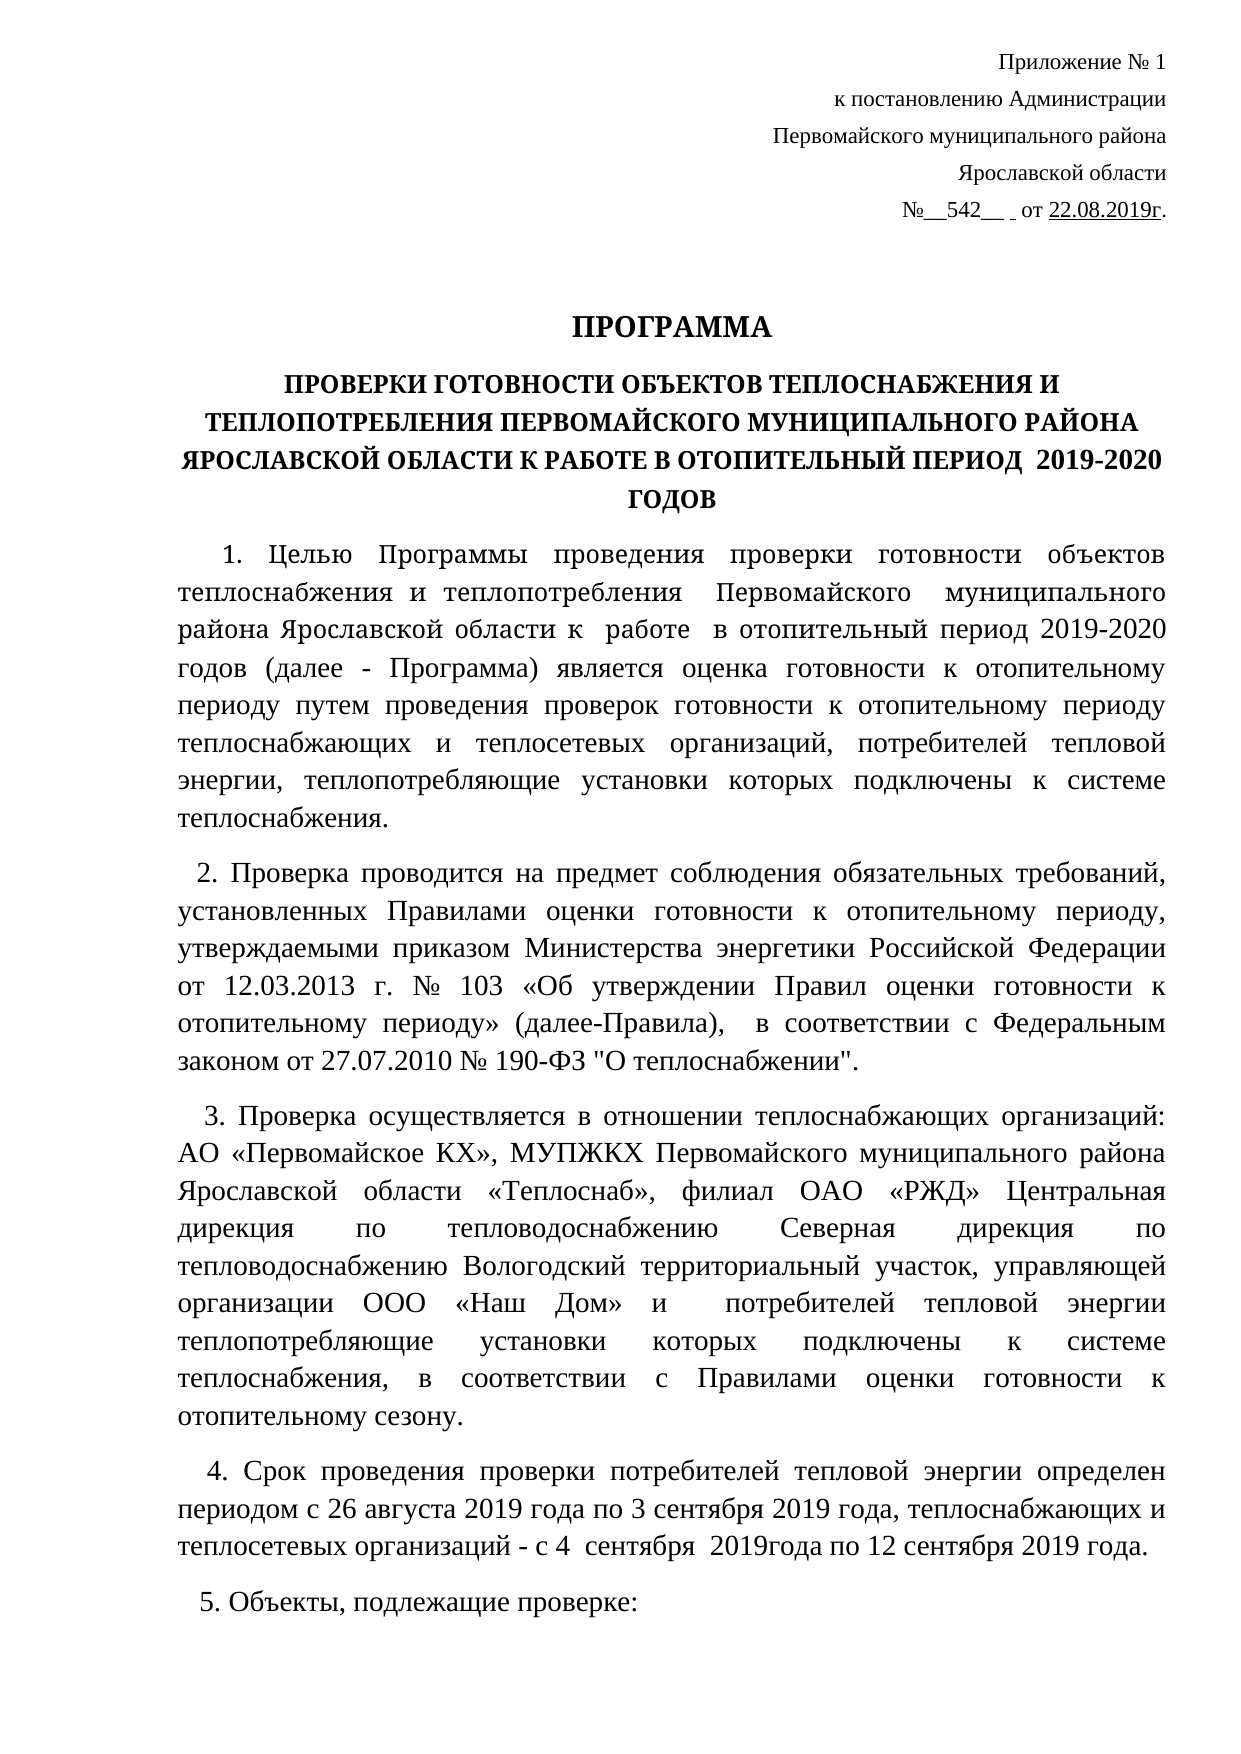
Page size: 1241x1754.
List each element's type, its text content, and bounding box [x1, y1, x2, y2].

text 4. Срок проведения проверки потребителей тепловой энергии определен периодом с 26 августа 2019 года по 3 сентября 2019 года, теплоснабжающих и теплосетевых организаций - с 4 сентября 2019года по 12 сентября 2019 года. [177, 1449, 1167, 1562]
text ПРОВЕРКИ ГОТОВНОСТИ ОБЪЕКТОВ ТЕПЛОСНАБЖЕНИЯ И ТЕПЛОПОТРЕБЛЕНИЯ ПЕРВОМАЙСКОГО МУНИЦИПАЛЬНОГО РАЙОНА ЯРОСЛАВСКОЙ ОБЛАСТИ К РАБОТЕ В ОТОПИТЕЛЬНЫЙ ПЕРИОД 2019-2020 ГОДОВ [177, 363, 1167, 516]
text №__542__ от 22.08.2019г. [177, 196, 1167, 222]
text к постановлению Администрации [177, 85, 1167, 112]
text ПРОГРАММА [177, 306, 1167, 346]
text 5. Объекты, подлежащие проверке: [177, 1580, 1167, 1617]
text 2. Проверка проводится на предмет соблюдения обязательных требований, установленных Правилами оценки готовности к отопительному периоду, утверждаемыми приказом Министерства энергетики Российской Федерации от 12.03.2013 г. № 103 «Об утверждении Правил оценки готовности к отопительному периоду» (далее-Правила), в соответствии с Федеральным законом от 27.07.2010 № 190-ФЗ "О теплоснабжении". [177, 851, 1167, 1076]
text 3. Проверка осуществляется в отношении теплоснабжающих организаций: АО «Первомайское КХ», МУПЖКХ Первомайского муниципального района Ярославской области «Теплоснаб», филиал ОАО «РЖД» Центральная дирекция по тепловодоснабжению Северная дирекция по тепловодоснабжению Вологодский территориальный участок, управляющей организации ООО «Наш Дом» и потребителей тепловой энергии теплопотребляющие установки которых подключены к системе теплоснабжения, в соответствии с Правилами оценки готовности к отопительному сезону. [177, 1094, 1167, 1432]
text 1. Целью Программы проведения проверки готовности объектов теплоснабжения и теплопотребления Первомайского муниципального района Ярославской области к работе в отопительный период 2019-2020 годов (далее - Программа) является оценка готовности к отопительному периоду путем проведения проверок готовности к отопительному периоду теплоснабжающих и теплосетевых организаций, потребителей тепловой энергии, теплопотребляющие установки которых подключены к системе теплоснабжения. [177, 533, 1167, 833]
text Приложение № 1 [177, 48, 1167, 75]
text Первомайского муниципального района Ярославской области [177, 122, 1167, 185]
